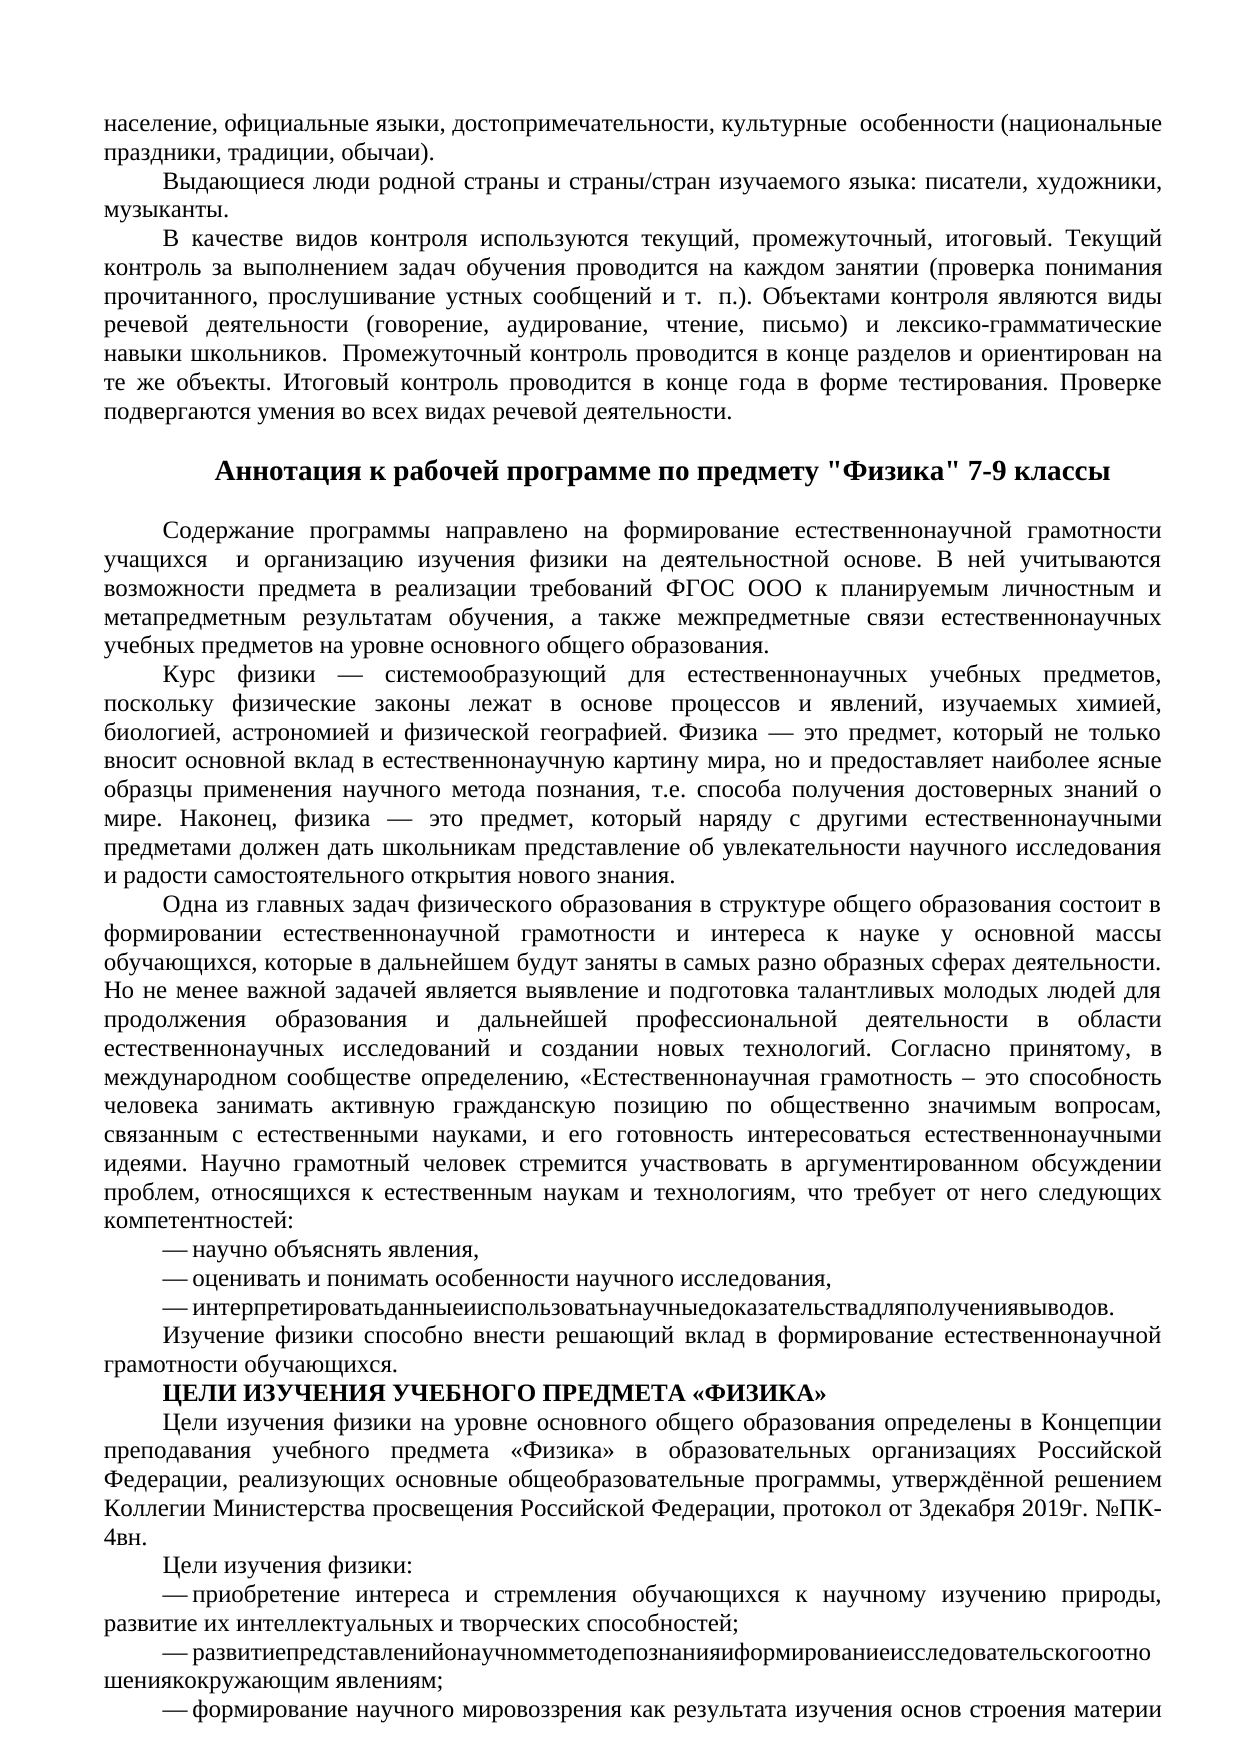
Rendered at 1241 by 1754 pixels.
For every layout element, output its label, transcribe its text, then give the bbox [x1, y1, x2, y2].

list научно объяснять явления, [103, 1234, 1163, 1263]
text Изучение физики способно внести решающий вклад в формирование естественнонаучной грамотности обучающихся. [103, 1321, 1163, 1378]
list развитиепредставленийонаучномметодепознанияиформированиеисследовательскогоотношениякокружающим явлениям; [103, 1637, 1163, 1694]
list приобретение интереса и стремления обучающихся к научному изучению природы, развитие их интеллектуальных и творческих способностей; [103, 1579, 1163, 1637]
text Курс физики — системообразующий для естественнонаучных учебных предметов, поскольку физические законы лежат в основе процессов и явлений, изучаемых химией, биологией, астрономией и физической географией. Физика — это предмет, который не только вносит основной вклад в естественнонаучную картину мира, но и предоставляет наиболее ясные образцы применения научного метода познания, т.е. способа получения достоверных знаний о мире. Наконец, физика — это предмет, который наряду с другими естественнонаучными предметами должен дать школьникам представление об увлекательности научного исследования и радости самостоятельного открытия нового знания. [103, 659, 1163, 889]
text ЦЕЛИ ИЗУЧЕНИЯ УЧЕБНОГО ПРЕДМЕТА «ФИЗИКА» [103, 1378, 1163, 1407]
text Выдающиеся люди родной страны и страны/стран изучаемого языка: писатели, художники, музыканты. [103, 166, 1162, 223]
text Содержание программы направлено на формирование естественнонаучной грамотности учащихся и организацию изучения физики на деятельностной основе. В ней учитываются возможности предмета в реализации требований ФГОС ООО к планируемым личностным и метапредметным результатам обучения, а также межпредметные связи естественнонаучных учебных предметов на уровне основного общего образования. [103, 516, 1163, 659]
text В качестве видов контроля используются текущий, промежуточный, итоговый. Текущий контроль за выполнением задач обучения проводится на каждом занятии (проверка понимания прочитанного, прослушивание устных сообщений и т. п.). Объектами контроля являются виды речевой деятельности (говорение, аудирование, чтение, письмо) и лексико-грамматические навыки школьников. Промежуточный контроль проводится в конце разделов и ориентирован на те же объекты. Итоговый контроль проводится в конце года в форме тестирования. Проверке подвергаются умения во всех видах речевой деятельности. [103, 223, 1162, 424]
text Цели изучения физики на уровне основного общего образования определены в Концепции преподавания учебного предмета «Физика» в образовательных организациях Российской Федерации, реализующих основные общеобразовательные программы, утверждённой решением Коллегии Министерства просвещения Российской Федерации, протокол от 3декабря 2019г. №ПК-4вн. [103, 1407, 1163, 1551]
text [103, 108, 1162, 166]
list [103, 1694, 1163, 1723]
text Одна из главных задач физического образования в структуре общего образования состоит в формировании естественнонаучной грамотности и интереса к науке у основной массы обучающихся, которые в дальнейшем будут заняты в самых разно образных сферах деятельности. Но не менее важной задачей является выявление и подготовка талантливых молодых людей для продолжения образования и дальнейшей профессиональной деятельности в области естественнонаучных исследований и создании новых технологий. Согласно принятому, в международном сообществе определению, «Естественнонаучная грамотность – это способность человека занимать активную гражданскую позицию по общественно значимым вопросам, связанным с естественными науками, и его готовность интересоваться естественнонаучными идеями. Научно грамотный человек стремится участвовать в аргументированном обсуждении проблем, относящихся к естественным наукам и технологиям, что требует от него следующих компетентностей: [103, 889, 1163, 1234]
list интерпретироватьданныеииспользоватьнаучныедоказательствадляполучениявыводов. [103, 1292, 1163, 1321]
text Аннотация к рабочей программе по предмету "Физика" 7-9 классы [103, 453, 1163, 487]
list оценивать и понимать особенности научного исследования, [103, 1263, 1163, 1292]
text Цели изучения физики: [103, 1551, 1163, 1579]
